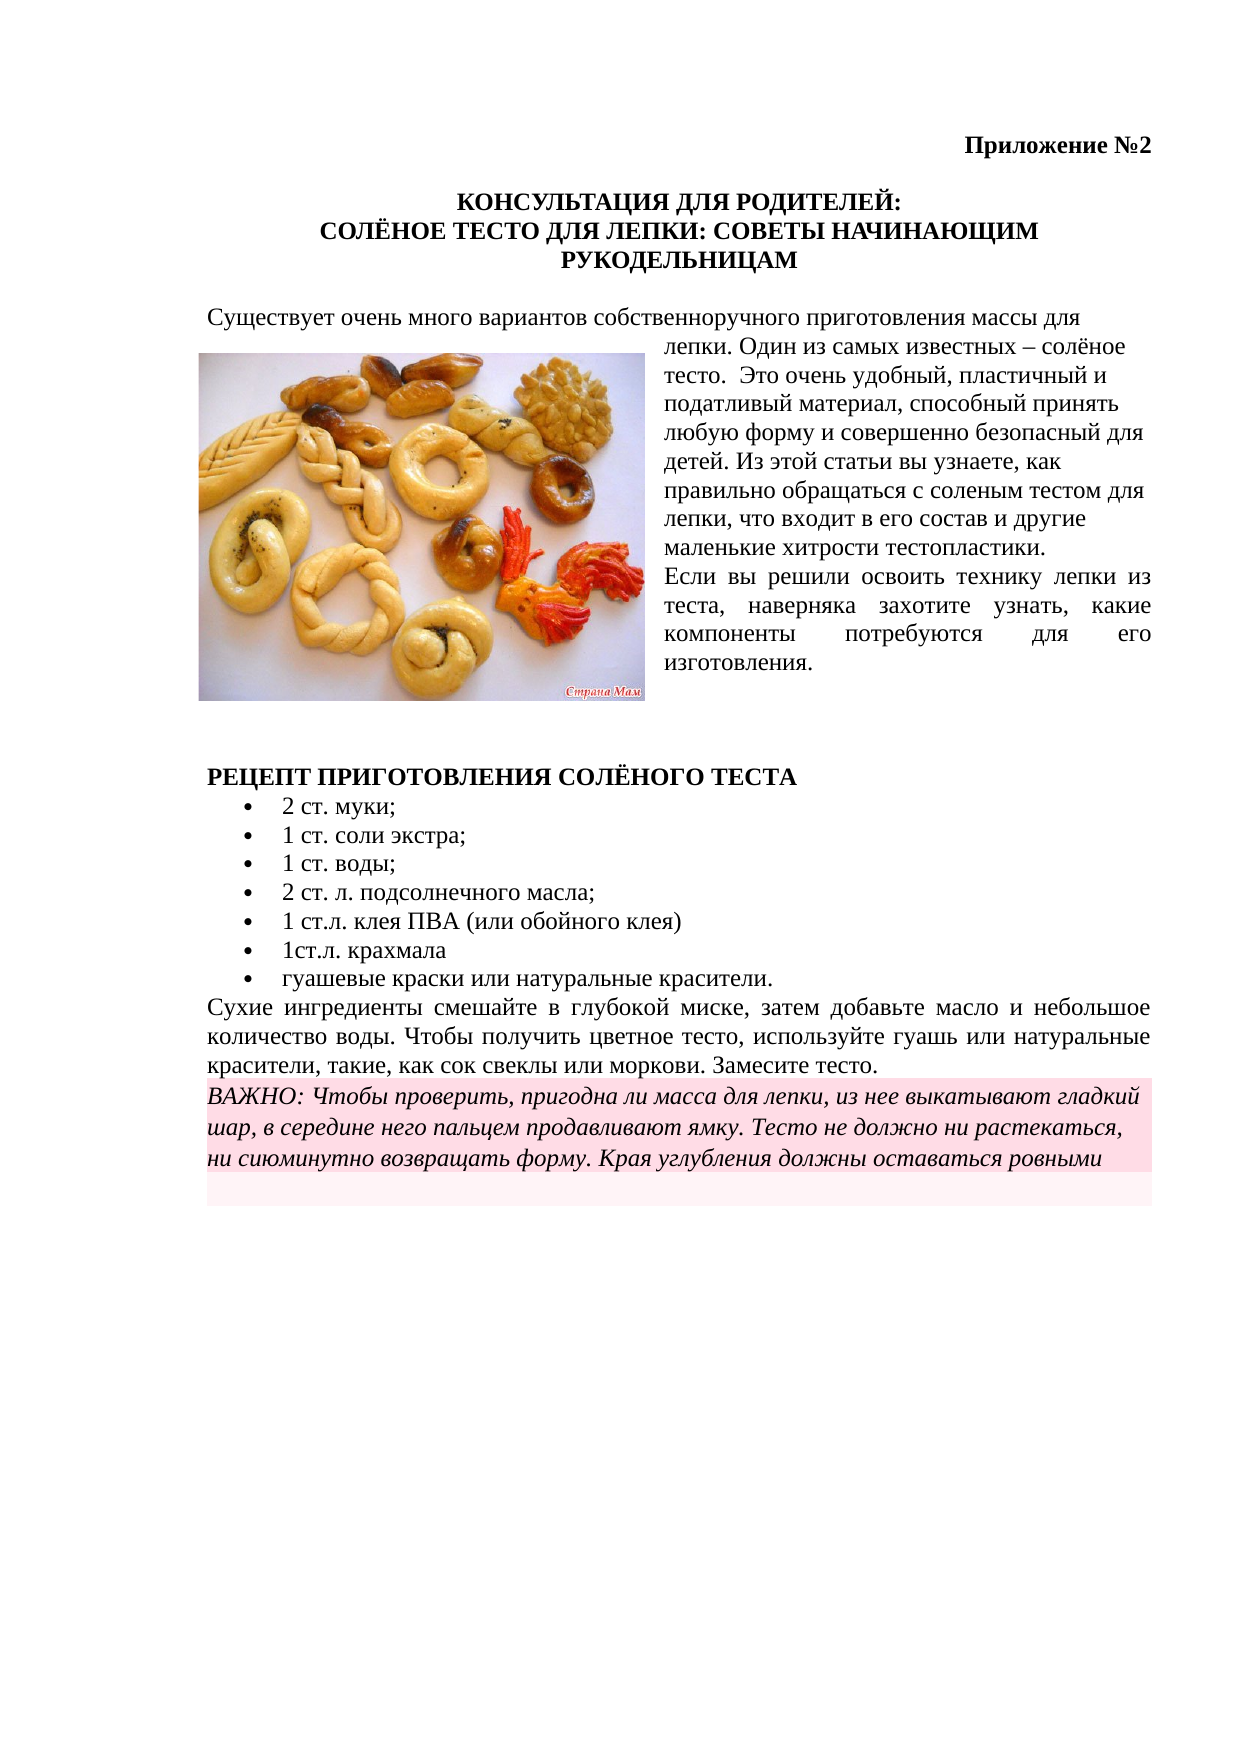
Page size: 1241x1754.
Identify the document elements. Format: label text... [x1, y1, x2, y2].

picture [198, 353, 645, 701]
text Существует очень много вариантов собственноручного приготовления массы для лепки. Один из самых известных – солёное тесто. Это очень удобный, пластичный и податливый материал, способный принять любую форму и совершенно безопасный для детей. Из этой статьи вы узнаете, как правильно обращаться с соленым тестом для лепки, что входит в его состав и другие маленькие хитрости тестопластики. [207, 302, 1152, 561]
text СОЛЁНОЕ ТЕСТО ДЛЯ ЛЕПКИ: СОВЕТЫ НАЧИНАЮЩИМ РУКОДЕЛЬНИЦАМ [207, 216, 1152, 273]
text Консультация для родителей: [207, 187, 1152, 216]
list 2 ст. л. подсолнечного масла; [244, 877, 1152, 906]
text Сухие ингредиенты смешайте в глубокой миске, затем добавьте масло и небольшое количество воды. Чтобы получить цветное тесто, используйте гуашь или натуральные красители, такие, как сок свеклы или моркови. Замесите тесто. [207, 992, 1152, 1078]
list 1 ст. воды; [244, 848, 1152, 877]
list 1 ст.л. клея ПВА (или обойного клея) [244, 906, 1152, 935]
text ВАЖНО: Чтобы проверить, пригодна ли масса для лепки, из нее выкатывают гладкий шар, в середине него пальцем продавливают ямку. Тесто не должно ни растекаться, ни сиюминутно возвращать форму. Края углубления должны оставаться ровными [207, 1078, 1152, 1172]
text Приложение №2 [207, 130, 1152, 158]
list 1 ст. соли экстра; [244, 820, 1152, 848]
text Если вы решили освоить технику лепки из теста, наверняка захотите узнать, какие компоненты потребуются для его изготовления. [645, 561, 1152, 676]
list гуашевые краски или натуральные красители. [244, 963, 1152, 992]
list 2 ст. муки; [244, 791, 1152, 820]
list 1ст.л. крахмала [244, 935, 1152, 963]
text РЕЦЕПТ ПРИГОТОВЛЕНИя СОЛЁНОГО ТЕСТА [207, 762, 1152, 791]
